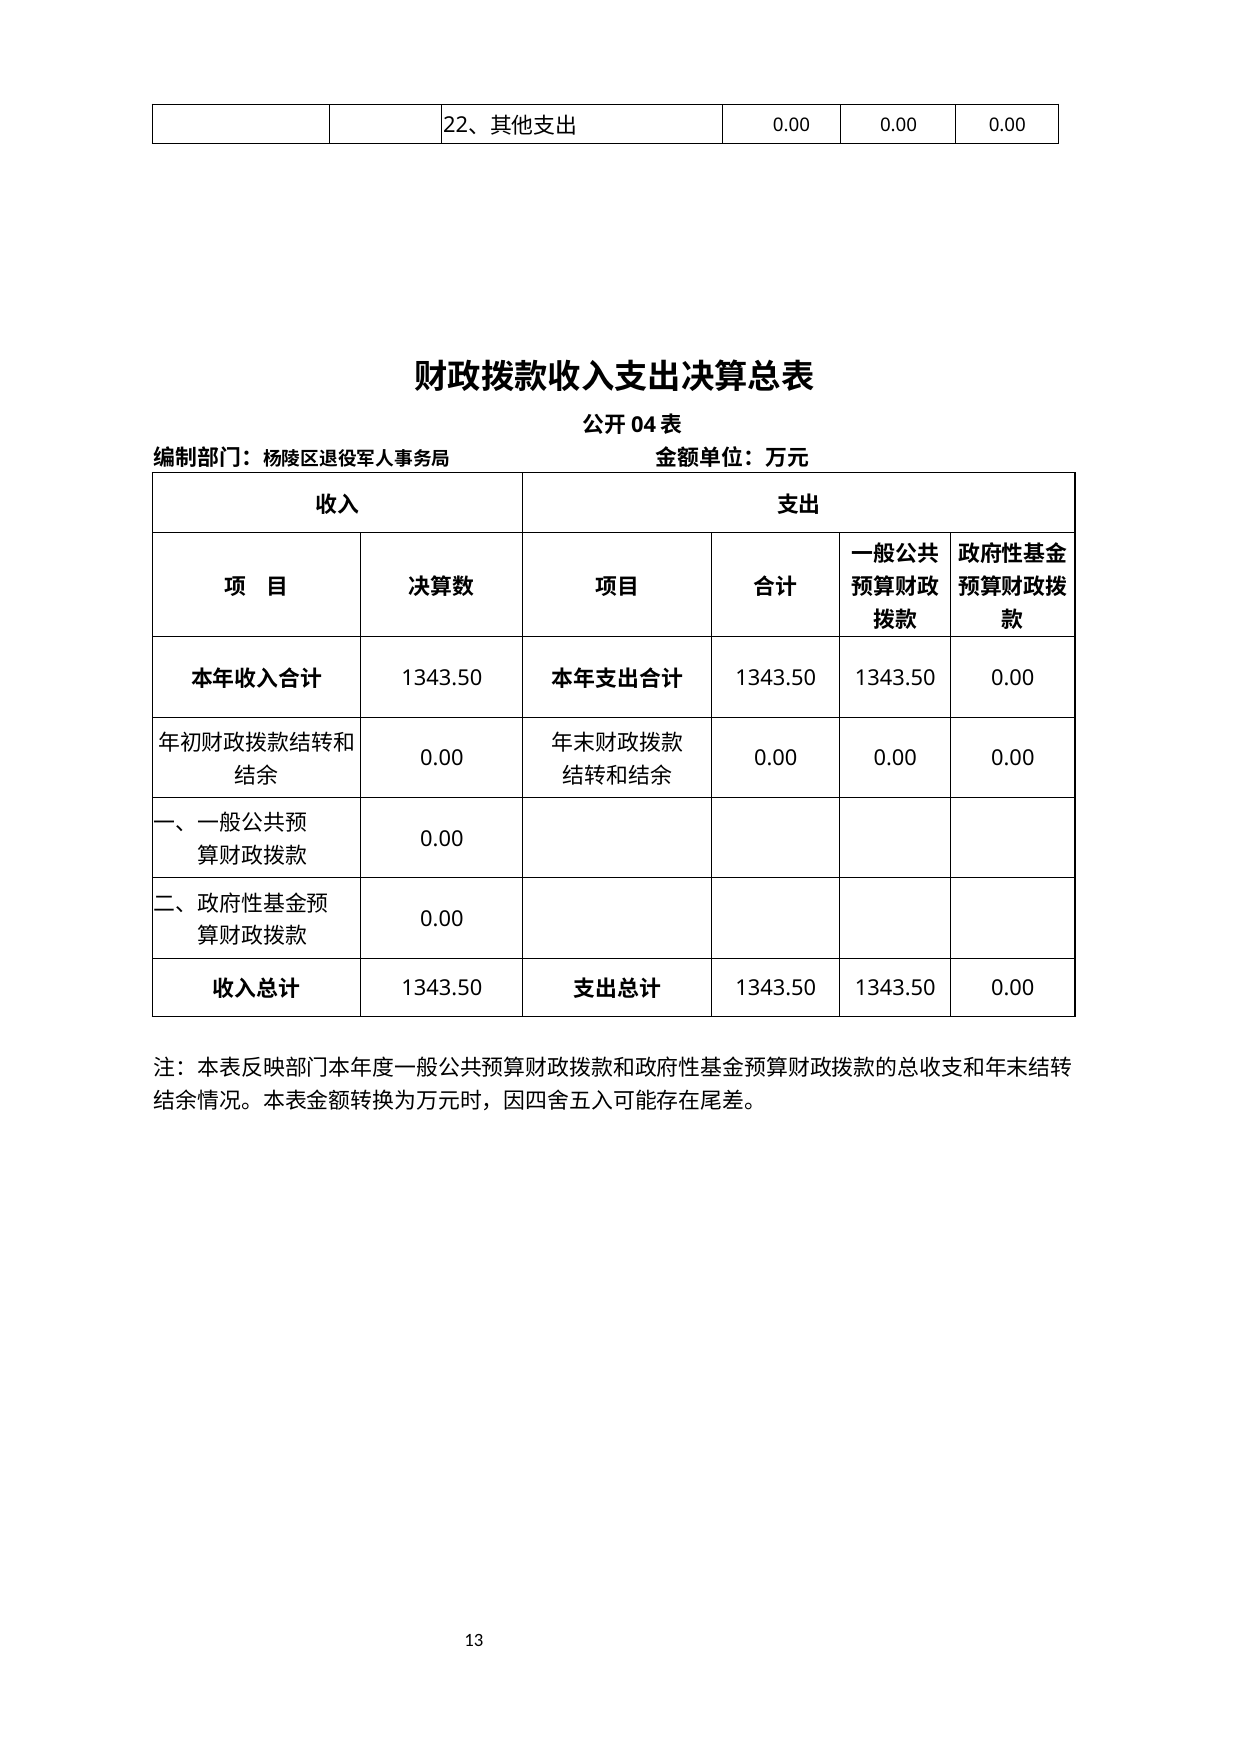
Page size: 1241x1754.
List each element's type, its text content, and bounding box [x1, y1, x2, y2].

table_cell [153, 105, 329, 143]
table_cell 0.00 [951, 637, 1074, 717]
table_cell [840, 798, 950, 877]
table_cell [330, 105, 441, 143]
table_cell 支出总计 [523, 959, 711, 1016]
table_cell 0.00 [361, 798, 522, 877]
table_cell [712, 878, 839, 957]
table_cell [712, 798, 839, 877]
table_cell 合计 [712, 533, 839, 636]
text 编制部门：杨陵区退役军人事务局 金额单位：万元 [153, 439, 1075, 472]
table_cell 0.00 [951, 959, 1074, 1016]
table_cell 0.00 [956, 105, 1058, 143]
table_cell 一、一般公共预 算财政拨款 [153, 798, 360, 877]
table_cell 1343.50 [712, 637, 839, 717]
table_cell 一般公共预算财政拨款 [840, 533, 950, 636]
table_cell 本年支出合计 [523, 637, 711, 717]
table_cell 政府性基金预算财政拨款 [951, 533, 1074, 636]
table_cell 二、政府性基金预 算财政拨款 [153, 878, 360, 957]
table_cell [523, 798, 711, 877]
table_cell 年末财政拨款 结转和结余 [523, 718, 711, 797]
table_cell 年初财政拨款结转和结余 [153, 718, 360, 797]
text 注：本表反映部门本年度一般公共预算财政拨款和政府性基金预算财政拨款的总收支和年末结转结余情况。本表金额转换为万元时，因四舍五入可能存在尾差。 [153, 1050, 1075, 1116]
table_cell 1343.50 [361, 959, 522, 1016]
table_header 收入 [153, 473, 522, 532]
table_cell 决算数 [361, 533, 522, 636]
table_cell 1343.50 [840, 637, 950, 717]
table_cell 0.00 [712, 718, 839, 797]
text 公开04表 [153, 406, 1075, 439]
table_header 支出 [523, 473, 1074, 532]
table_cell 0.00 [361, 878, 522, 957]
table_cell 0.00 [841, 105, 955, 143]
text 财政拨款收入支出决算总表 [153, 341, 1075, 406]
table_cell [840, 878, 950, 957]
table_cell 项 目 [153, 533, 360, 636]
table_cell 0.00 [723, 105, 840, 143]
table_cell 本年收入合计 [153, 637, 360, 717]
table_cell 0.00 [840, 718, 950, 797]
table_cell 1343.50 [712, 959, 839, 1016]
table_cell 1343.50 [361, 637, 522, 717]
table_cell 收入总计 [153, 959, 360, 1016]
table_cell [951, 798, 1074, 877]
table_cell 0.00 [361, 718, 522, 797]
table_cell 项目 [523, 533, 711, 636]
table_cell 0.00 [951, 718, 1074, 797]
table_cell [951, 878, 1074, 957]
table_cell 22、其他支出 [442, 105, 722, 143]
table_cell [523, 878, 711, 957]
table_cell 1343.50 [840, 959, 950, 1016]
